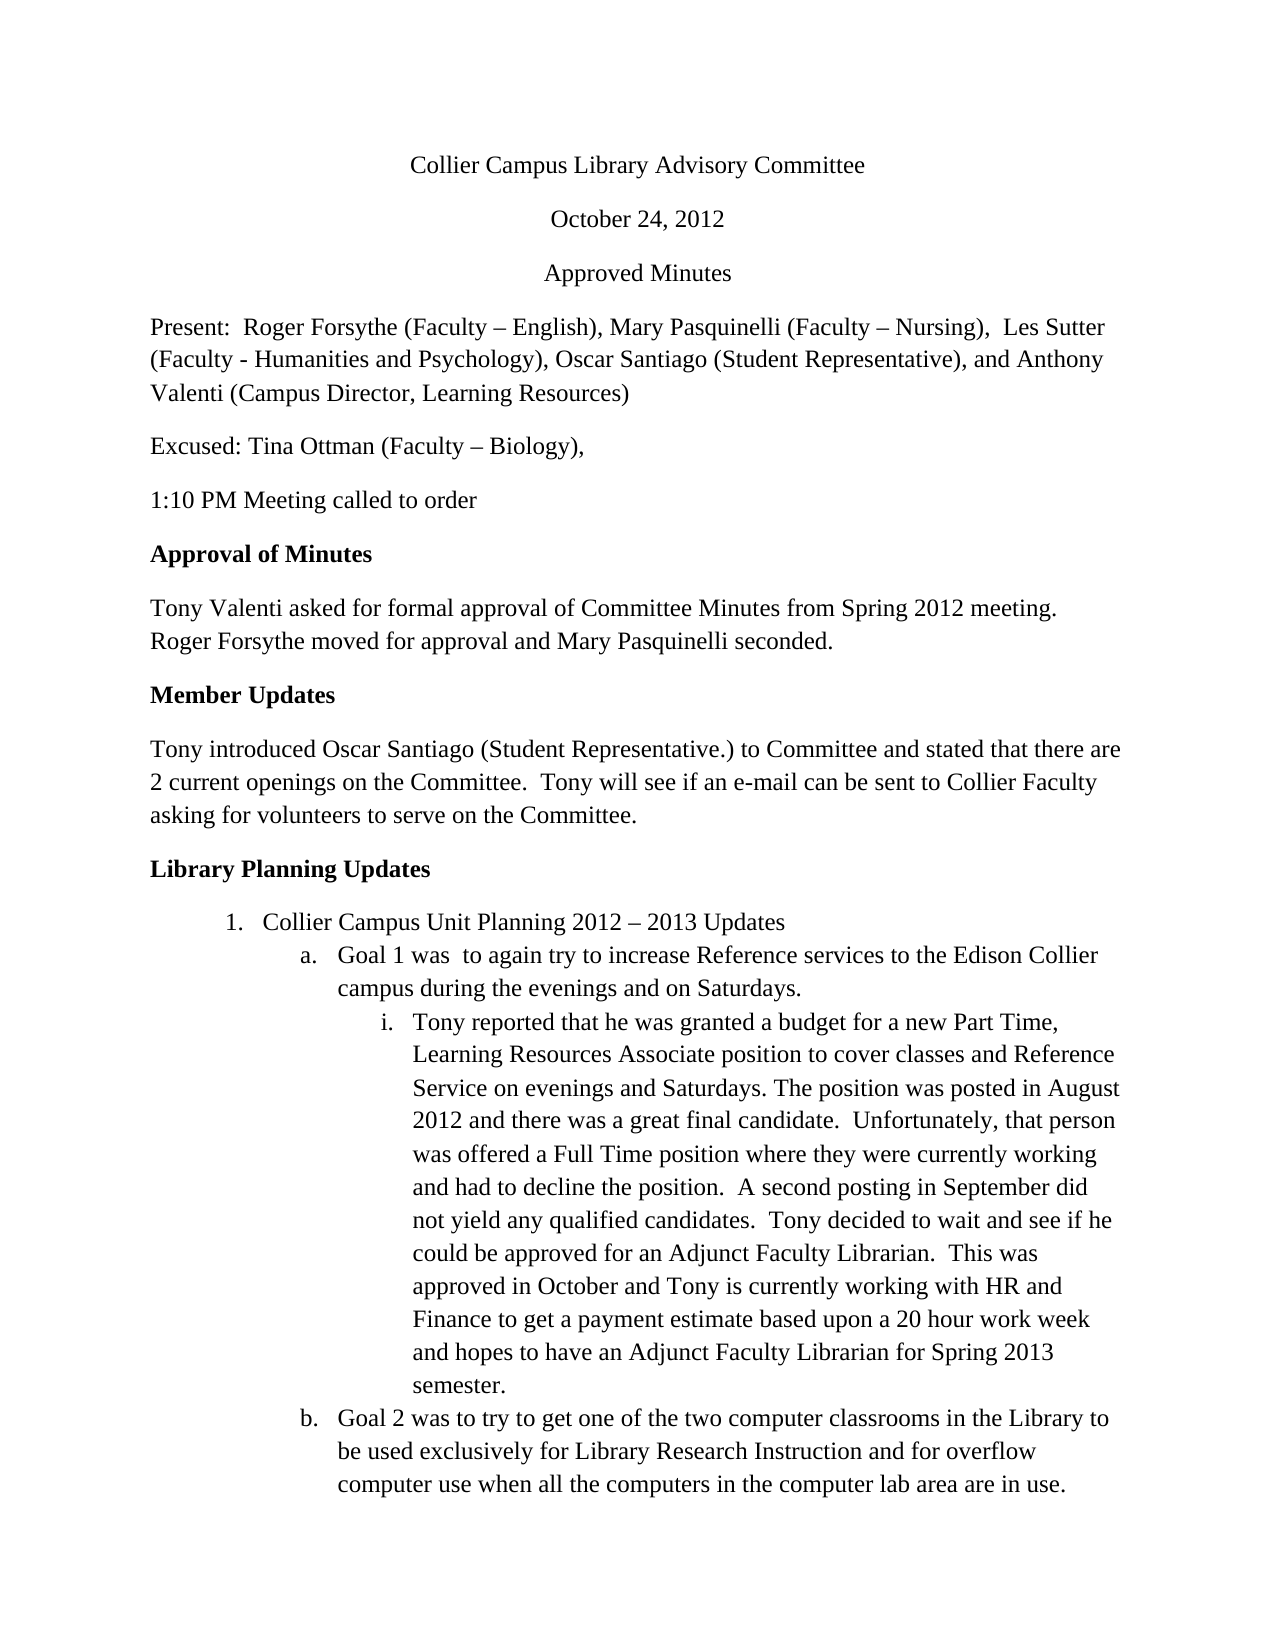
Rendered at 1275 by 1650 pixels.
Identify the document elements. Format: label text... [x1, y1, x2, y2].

list Goal 1 was to again try to increase Reference services to the Edison Collier campus during the evenings and on Saturdays. [300, 941, 1125, 1002]
list Goal 2 was to try to get one of the two computer classrooms in the Library to be used exclusively for Library Research Instruction and for overflow computer use when all the computers in the computer lab area are in use. [300, 1403, 1125, 1498]
text 1:10 PM Meeting called to order [150, 485, 1125, 514]
text Library Planning Updates [150, 854, 1125, 882]
text Tony Valenti asked for formal approval of Committee Minutes from Spring 2012 meeting. Roger Forsythe moved for approval and Mary Pasquinelli seconded. [150, 593, 1125, 655]
text Approved Minutes [150, 258, 1125, 286]
list Collier Campus Unit Planning 2012 – 2013 Updates [225, 907, 1125, 936]
text Present: Roger Forsythe (Faculty – English), Mary Pasquinelli (Faculty – Nursing), Les Sutter (Faculty - Humanities and Psychology), Oscar Santiago (Student Representative), and Anthony Valenti (Campus Director, Learning Resources) [150, 312, 1125, 406]
text Tony introduced Oscar Santiago (Student Representative.) to Committee and stated that there are 2 current openings on the Committee. Tony will see if an e-mail can be sent to Collier Faculty asking for volunteers to serve on the Committee. [150, 734, 1125, 828]
list Tony reported that he was granted a budget for a new Part Time, Learning Resources Associate position to cover classes and Reference Service on evenings and Saturdays. The position was posted in August 2012 and there was a great final candidate. Unfortunately, that person was offered a Full Time position where they were currently working and had to decline the position. A second posting in September did not yield any qualified candidates. Tony decided to wait and see if he could be approved for an Adjunct Faculty Librarian. This was approved in October and Tony is currently working with HR and Finance to get a payment estimate based upon a 20 hour work week and hopes to have an Adjunct Faculty Librarian for Spring 2013 semester. [394, 1007, 1125, 1398]
text Excused: Tina Ottman (Faculty – Biology), [150, 431, 1125, 460]
text Member Updates [150, 680, 1125, 709]
text Approval of Minutes [150, 539, 1125, 568]
text Collier Campus Library Advisory Committee [150, 150, 1125, 179]
text October 24, 2012 [150, 204, 1125, 233]
